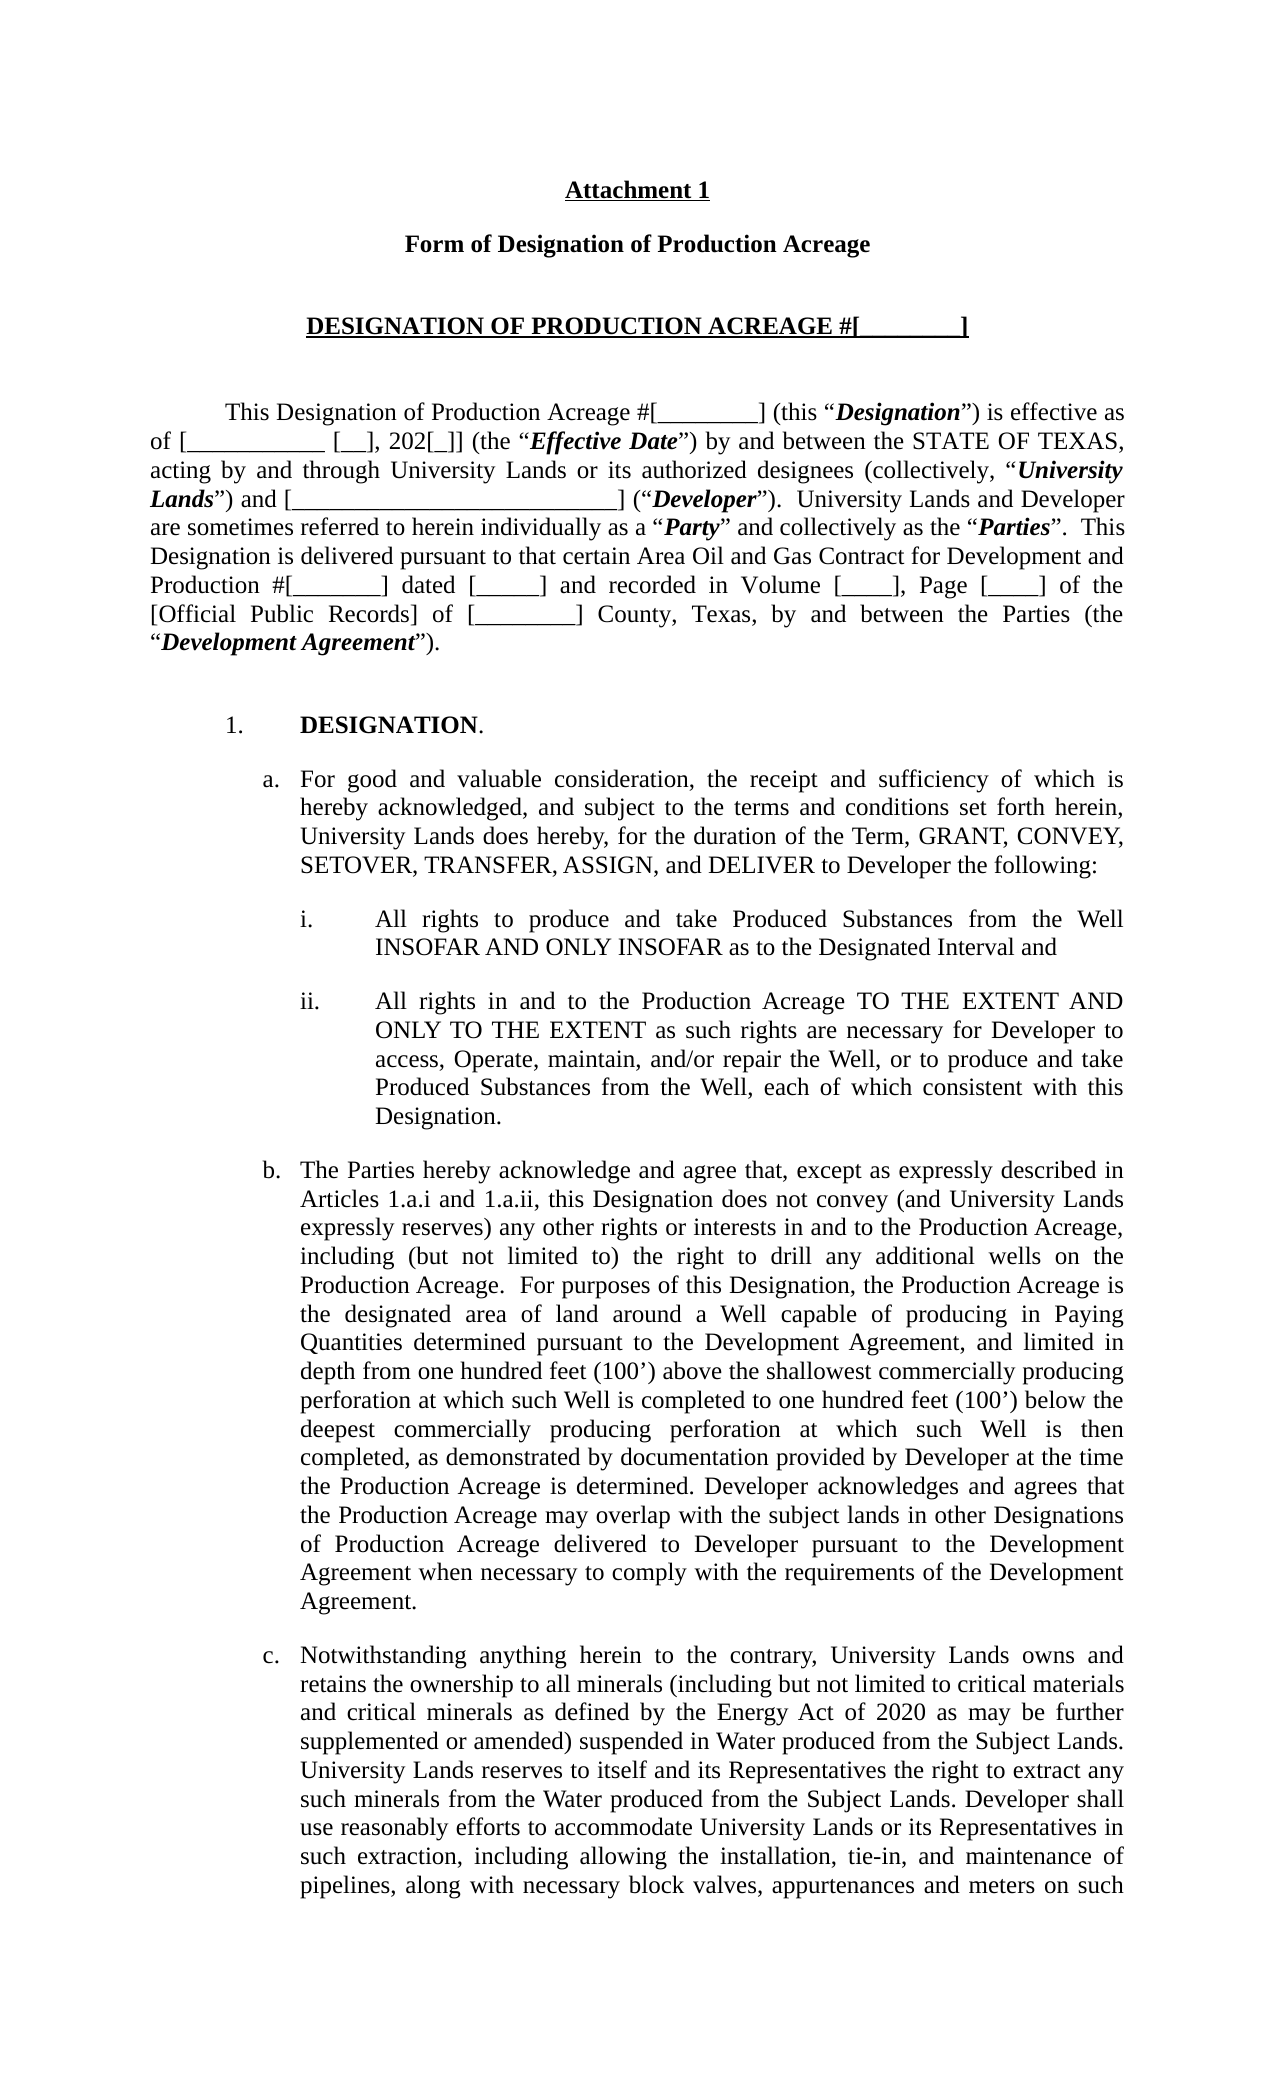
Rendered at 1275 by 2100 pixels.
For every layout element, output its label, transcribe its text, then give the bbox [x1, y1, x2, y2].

text Form of Designation of Production Acreage [150, 229, 1125, 257]
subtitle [262, 1640, 1125, 1899]
subtitle All rights to produce and take Produced Substances from the Well INSOFAR AND ONLY INSOFAR as to the Designated Interval and [300, 904, 1125, 961]
text DESIGNATION OF PRODUCTION ACREAGE #[________] [150, 311, 1125, 340]
subtitle For good and valuable consideration, the receipt and sufficiency of which is hereby acknowledged, and subject to the terms and conditions set forth herein, University Lands does hereby, for the duration of the Term, GRANT, CONVEY, SETOVER, TRANSFER, ASSIGN, and DELIVER to Developer the following: [262, 764, 1125, 879]
text Attachment 1 [150, 175, 1125, 204]
subtitle The Parties hereby acknowledge and agree that, except as expressly described in Articles 1.a.i and 1.a.ii, this Designation does not convey (and University Lands expressly reserves) any other rights or interests in and to the Production Acreage, including (but not limited to) the right to drill any additional wells on the Production Acreage. For purposes of this Designation, the Production Acreage is the designated area of land around a Well capable of producing in Paying Quantities determined pursuant to the Development Agreement, and limited in depth from one hundred feet (100’) above the shallowest commercially producing perforation at which such Well is completed to one hundred feet (100’) below the deepest commercially producing perforation at which such Well is then completed, as demonstrated by documentation provided by Developer at the time the Production Acreage is determined. Developer acknowledges and agrees that the Production Acreage may overlap with the subject lands in other Designations of Production Acreage delivered to Developer pursuant to the Development Agreement when necessary to comply with the requirements of the Development Agreement. [262, 1155, 1125, 1615]
list DESIGNATION. [150, 710, 1125, 739]
subtitle All rights in and to the Production Acreage TO THE EXTENT AND ONLY TO THE EXTENT as such rights are necessary for Developer to access, Operate, maintain, and/or repair the Well, or to produce and take Produced Substances from the Well, each of which consistent with this Designation. [300, 986, 1125, 1130]
text This Designation of Production Acreage #[________] (this “Designation”) is effective as of [___________ [__], 202[_]] (the “Effective Date”) by and between the STATE OF TEXAS, acting by and through University Lands or its authorized designees (collectively, “University Lands”) and [__________________________] (“Developer”). University Lands and Developer are sometimes referred to herein individually as a “Party” and collectively as the “Parties”. This Designation is delivered pursuant to that certain Area Oil and Gas Contract for Development and Production #[_______] dated [_____] and recorded in Volume [____], Page [____] of the [Official Public Records] of [________] County, Texas, by and between the Parties (the “Development Agreement”). [150, 397, 1125, 656]
